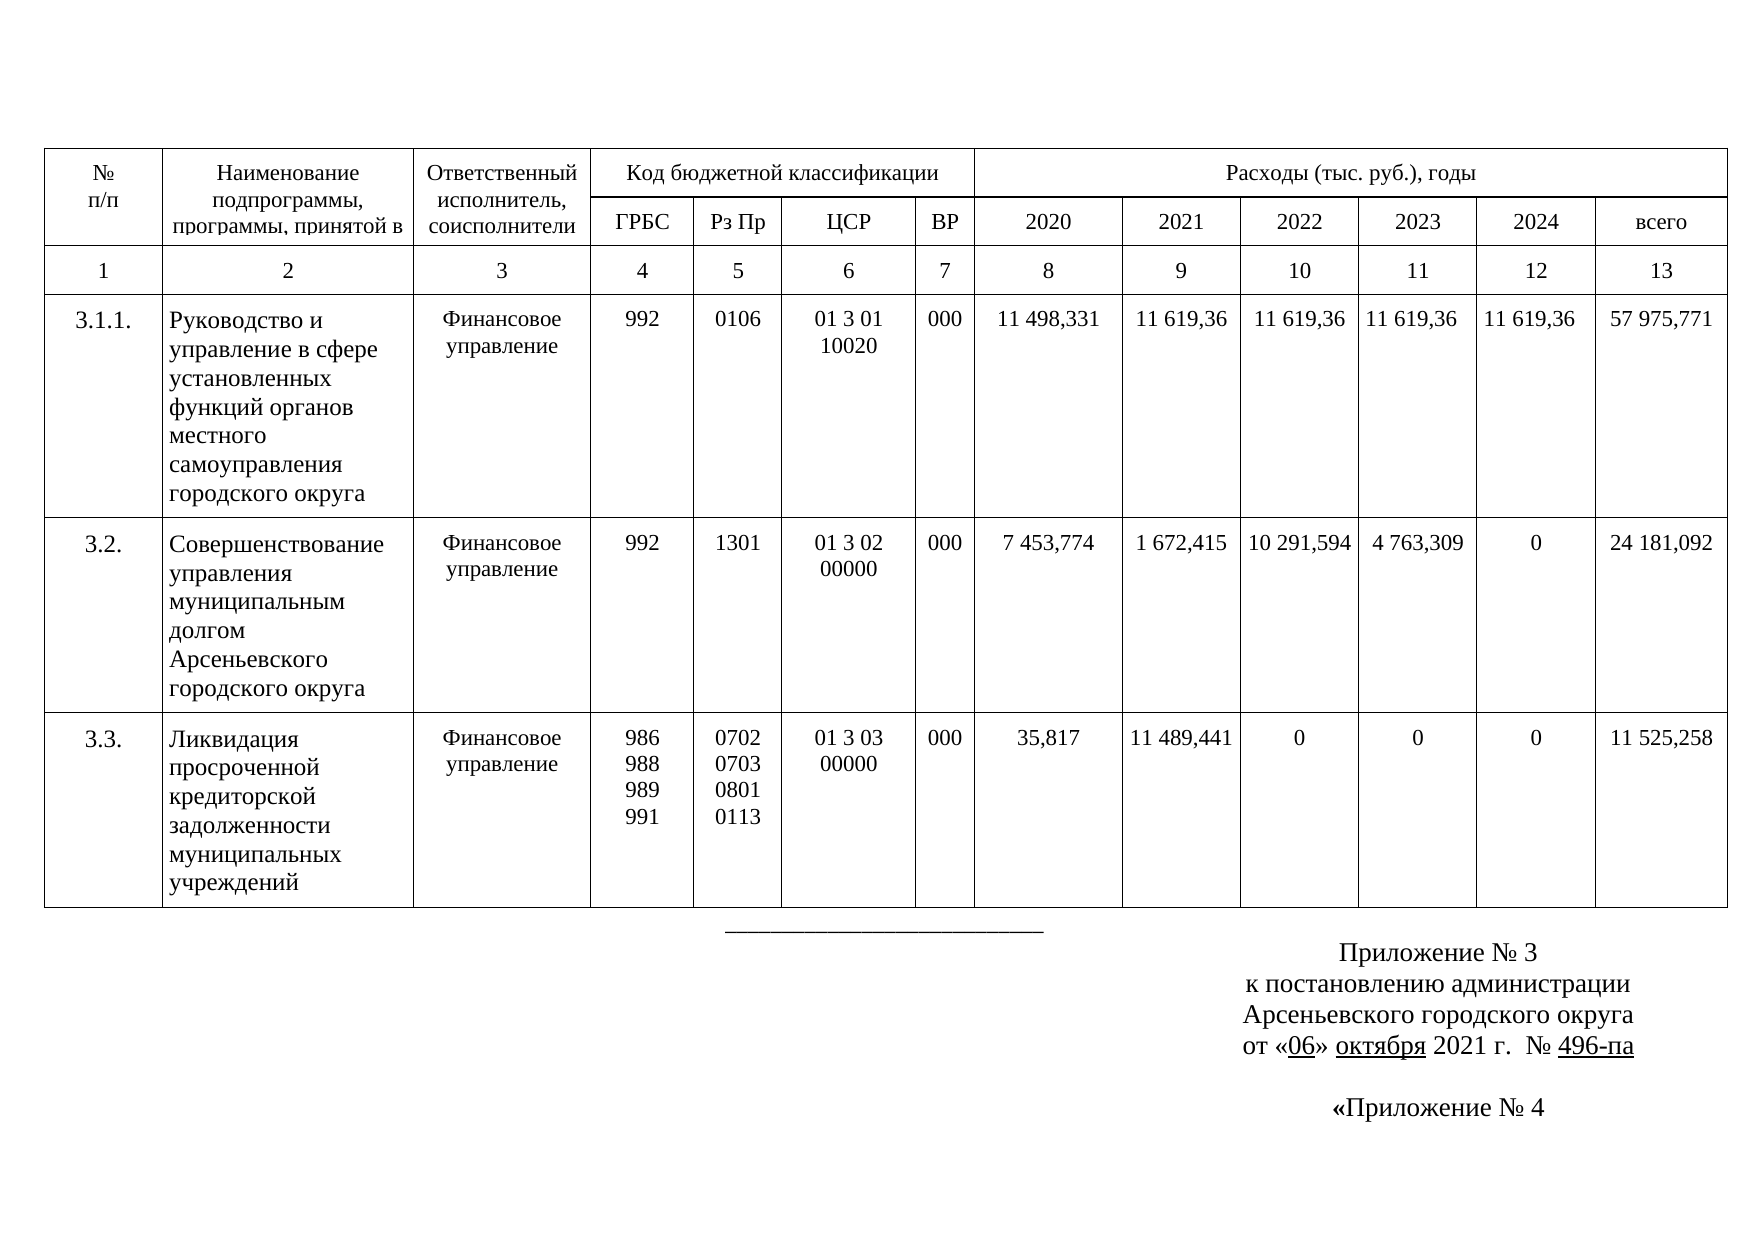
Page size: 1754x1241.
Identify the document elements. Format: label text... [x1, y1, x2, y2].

table_cell 11 619,36 [1359, 295, 1476, 517]
table_cell 000 [916, 713, 974, 907]
table_cell 2024 [1477, 198, 1595, 245]
table_header Расходы (тыс. руб.), годы [975, 149, 1727, 196]
table_cell 0106 [694, 295, 781, 517]
text Приложение № 3 [1167, 936, 1710, 967]
text от «06» октября 2021 г. № 496-па [1167, 1029, 1710, 1060]
table_cell 2023 [1359, 198, 1476, 245]
text «Приложение № 4 [1167, 1092, 1710, 1123]
table_cell всего [1596, 198, 1727, 245]
table_cell Рз Пр [694, 198, 781, 245]
table_cell 2022 [1241, 198, 1358, 245]
table_cell 992 [591, 518, 693, 712]
table_cell Руководство и управление в сфере установленных функций органов местного самоуправления городского округа [163, 295, 413, 517]
table_cell 2020 [975, 198, 1122, 245]
table_cell 000 [916, 295, 974, 517]
table_cell Финансовое управление [414, 713, 590, 907]
table_cell 0 [1477, 518, 1595, 712]
table_cell 11 619,36 [1241, 295, 1358, 517]
table_cell 3.3. [45, 713, 162, 907]
table_cell 0702 0703 0801 0113 [694, 713, 781, 907]
table_header Ответственный исполнитель, соисполнители [414, 149, 590, 245]
table_cell 11 619,36 [1477, 295, 1595, 517]
text к постановлению администрации [1167, 967, 1710, 998]
table_cell 9 [1123, 246, 1240, 294]
table_cell ГРБС [591, 198, 693, 245]
table_cell 1 [45, 246, 162, 294]
table_cell 3 [414, 246, 590, 294]
table_cell 3.2. [45, 518, 162, 712]
table_cell Совершенствование управления муниципальным долгом Арсеньевского городского округа [163, 518, 413, 712]
table_cell 24 181,092 [1596, 518, 1727, 712]
table_cell ЦСР [782, 198, 915, 245]
table_cell 10 291,594 [1241, 518, 1358, 712]
table_cell 1301 [694, 518, 781, 712]
table_cell 35,817 [975, 713, 1122, 907]
table_cell 4 763,309 [1359, 518, 1476, 712]
table_cell 11 498,331 [975, 295, 1122, 517]
table_cell 992 [591, 295, 693, 517]
table_cell 4 [591, 246, 693, 294]
text ____________________________ [59, 908, 1710, 936]
table_cell 0 [1359, 713, 1476, 907]
table_cell 01 3 01 10020 [782, 295, 915, 517]
table_header № п/п [45, 149, 162, 245]
table_cell Финансовое управление [414, 295, 590, 517]
table_cell 5 [694, 246, 781, 294]
table_cell Финансовое управление [414, 518, 590, 712]
table_cell 11 525,258 [1596, 713, 1727, 907]
table_cell 7 453,774 [975, 518, 1122, 712]
table_cell 3.1.1. [45, 295, 162, 517]
table_cell ВР [916, 198, 974, 245]
table_cell 11 [1359, 246, 1476, 294]
table_cell Ликвидация просроченной кредиторской задолженности муниципальных учреждений [163, 713, 413, 907]
table_cell 10 [1241, 246, 1358, 294]
table_header Наименование подпрограммы, программы, принятой в соответствии с требованиями действующего законодательства в сфере реализации муниципальной программы [163, 149, 413, 245]
table_cell 2 [163, 246, 413, 294]
table_cell 12 [1477, 246, 1595, 294]
table_cell 11 489,441 [1123, 713, 1240, 907]
table_cell 986 988 989 991 [591, 713, 693, 907]
table_cell 2021 [1123, 198, 1240, 245]
table_cell 8 [975, 246, 1122, 294]
table_cell 57 975,771 [1596, 295, 1727, 517]
table_cell 000 [916, 518, 974, 712]
table_cell 0 [1241, 713, 1358, 907]
text Арсеньевского городского округа [1167, 998, 1710, 1029]
table_cell 11 619,36 [1123, 295, 1240, 517]
table_cell 13 [1596, 246, 1727, 294]
table_cell 6 [782, 246, 915, 294]
table_cell 01 3 02 00000 [782, 518, 915, 712]
table_cell 1 672,415 [1123, 518, 1240, 712]
table_header Код бюджетной классификации [591, 149, 974, 196]
table_cell 0 [1477, 713, 1595, 907]
table_cell 01 3 03 00000 [782, 713, 915, 907]
table_cell 7 [916, 246, 974, 294]
